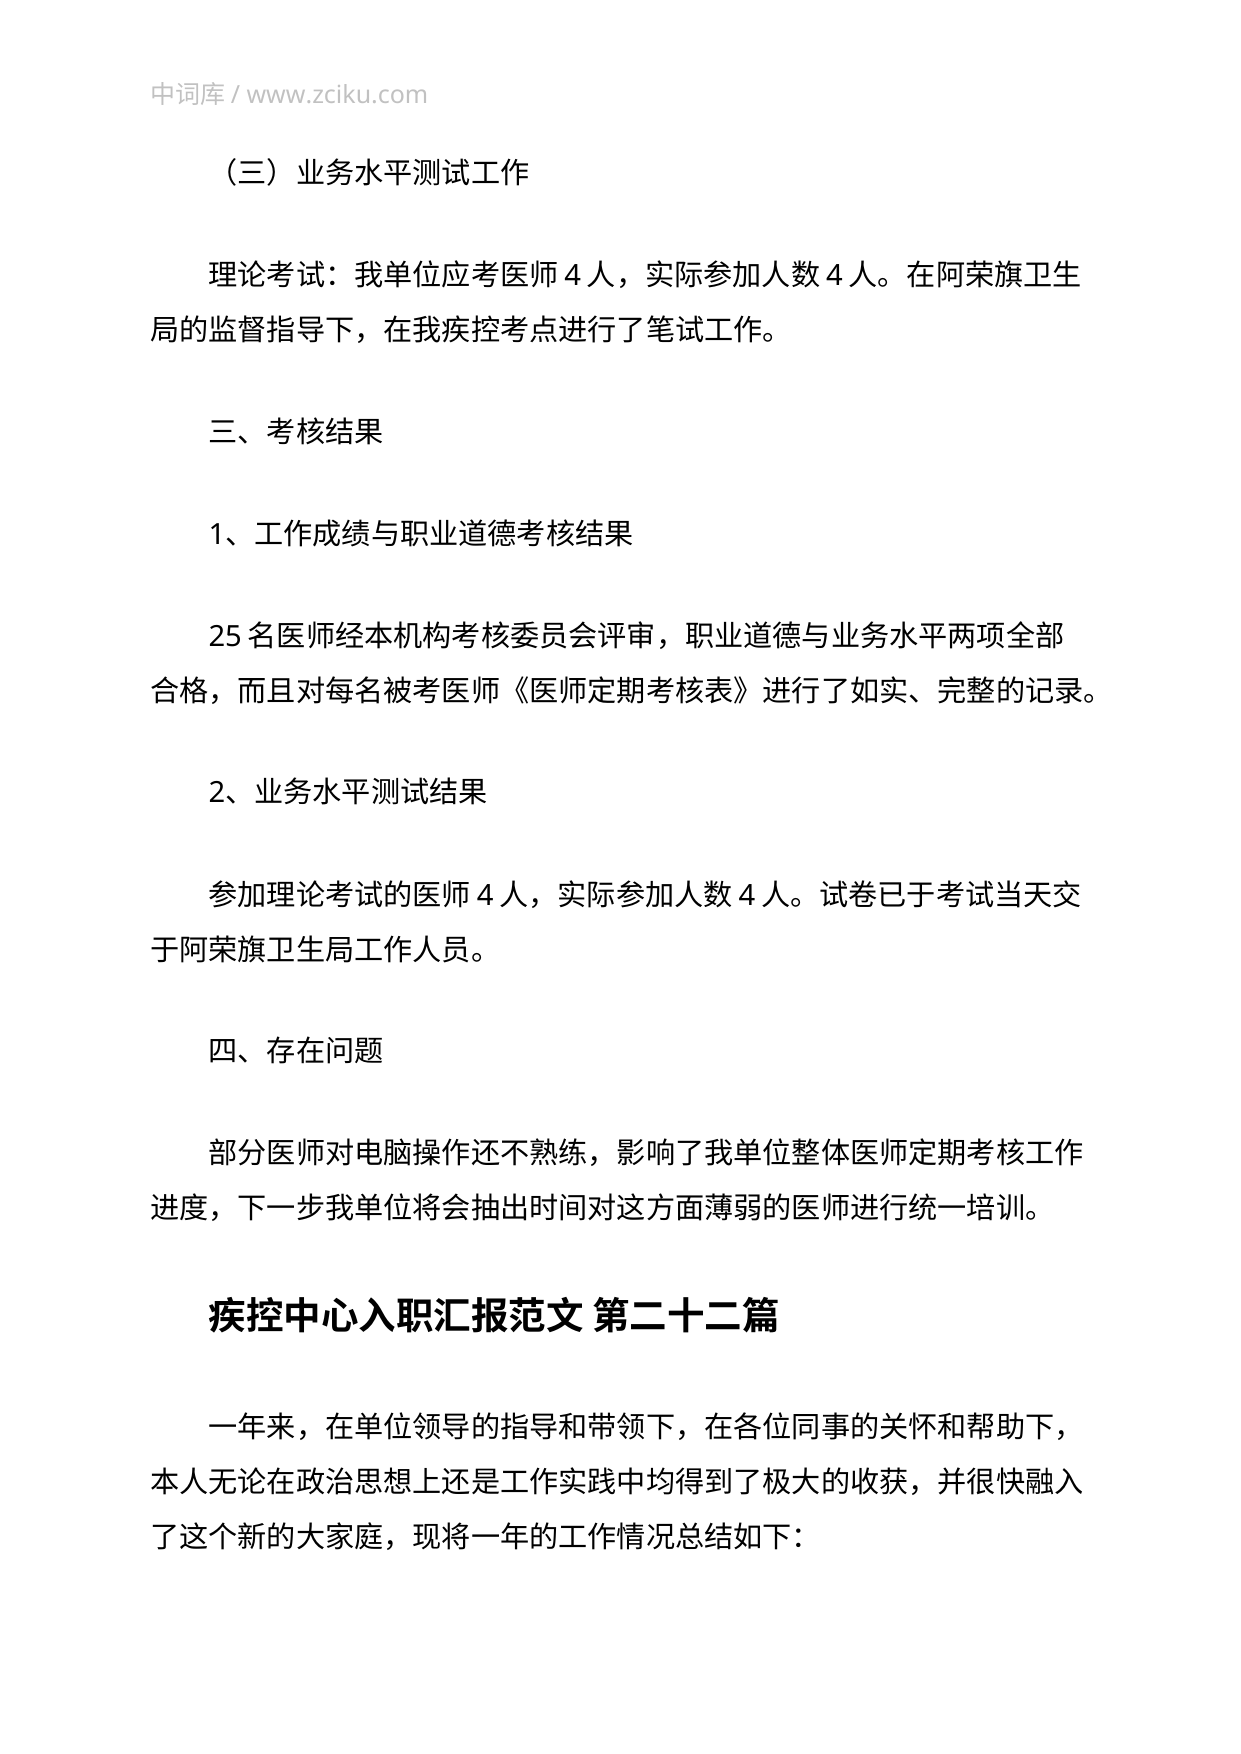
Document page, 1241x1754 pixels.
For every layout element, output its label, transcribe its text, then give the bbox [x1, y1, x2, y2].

text 部分医师对电脑操作还不熟练，影响了我单位整体医师定期考核工作进度，下一步我单位将会抽出时间对这方面薄弱的医师进行统一培训。 [150, 1129, 1090, 1227]
text 参加理论考试的医师4人，实际参加人数4人。试卷已于考试当天交于阿荣旗卫生局工作人员。 [150, 871, 1090, 968]
text 四、存在问题 [150, 1028, 1090, 1070]
text 25名医师经本机构考核委员会评审，职业道德与业务水平两项全部合格，而且对每名被考医师《医师定期考核表》进行了如实、完整的记录。 [150, 612, 1090, 709]
text 2、业务水平测试结果 [150, 769, 1090, 811]
text 一年来，在单位领导的指导和带领下，在各位同事的关怀和帮助下，本人无论在政治思想上还是工作实践中均得到了极大的收获，并很快融入了这个新的大家庭，现将一年的工作情况总结如下： [150, 1404, 1090, 1556]
text 1、工作成绩与职业道德考核结果 [150, 510, 1090, 553]
text （三）业务水平测试工作 [150, 150, 1090, 192]
text 三、考核结果 [150, 408, 1090, 451]
text 疾控中心入职汇报范文 第二十二篇 [150, 1286, 1090, 1341]
text 理论考试：我单位应考医师4人，实际参加人数4人。在阿荣旗卫生局的监督指导下，在我疾控考点进行了笔试工作。 [150, 252, 1090, 349]
